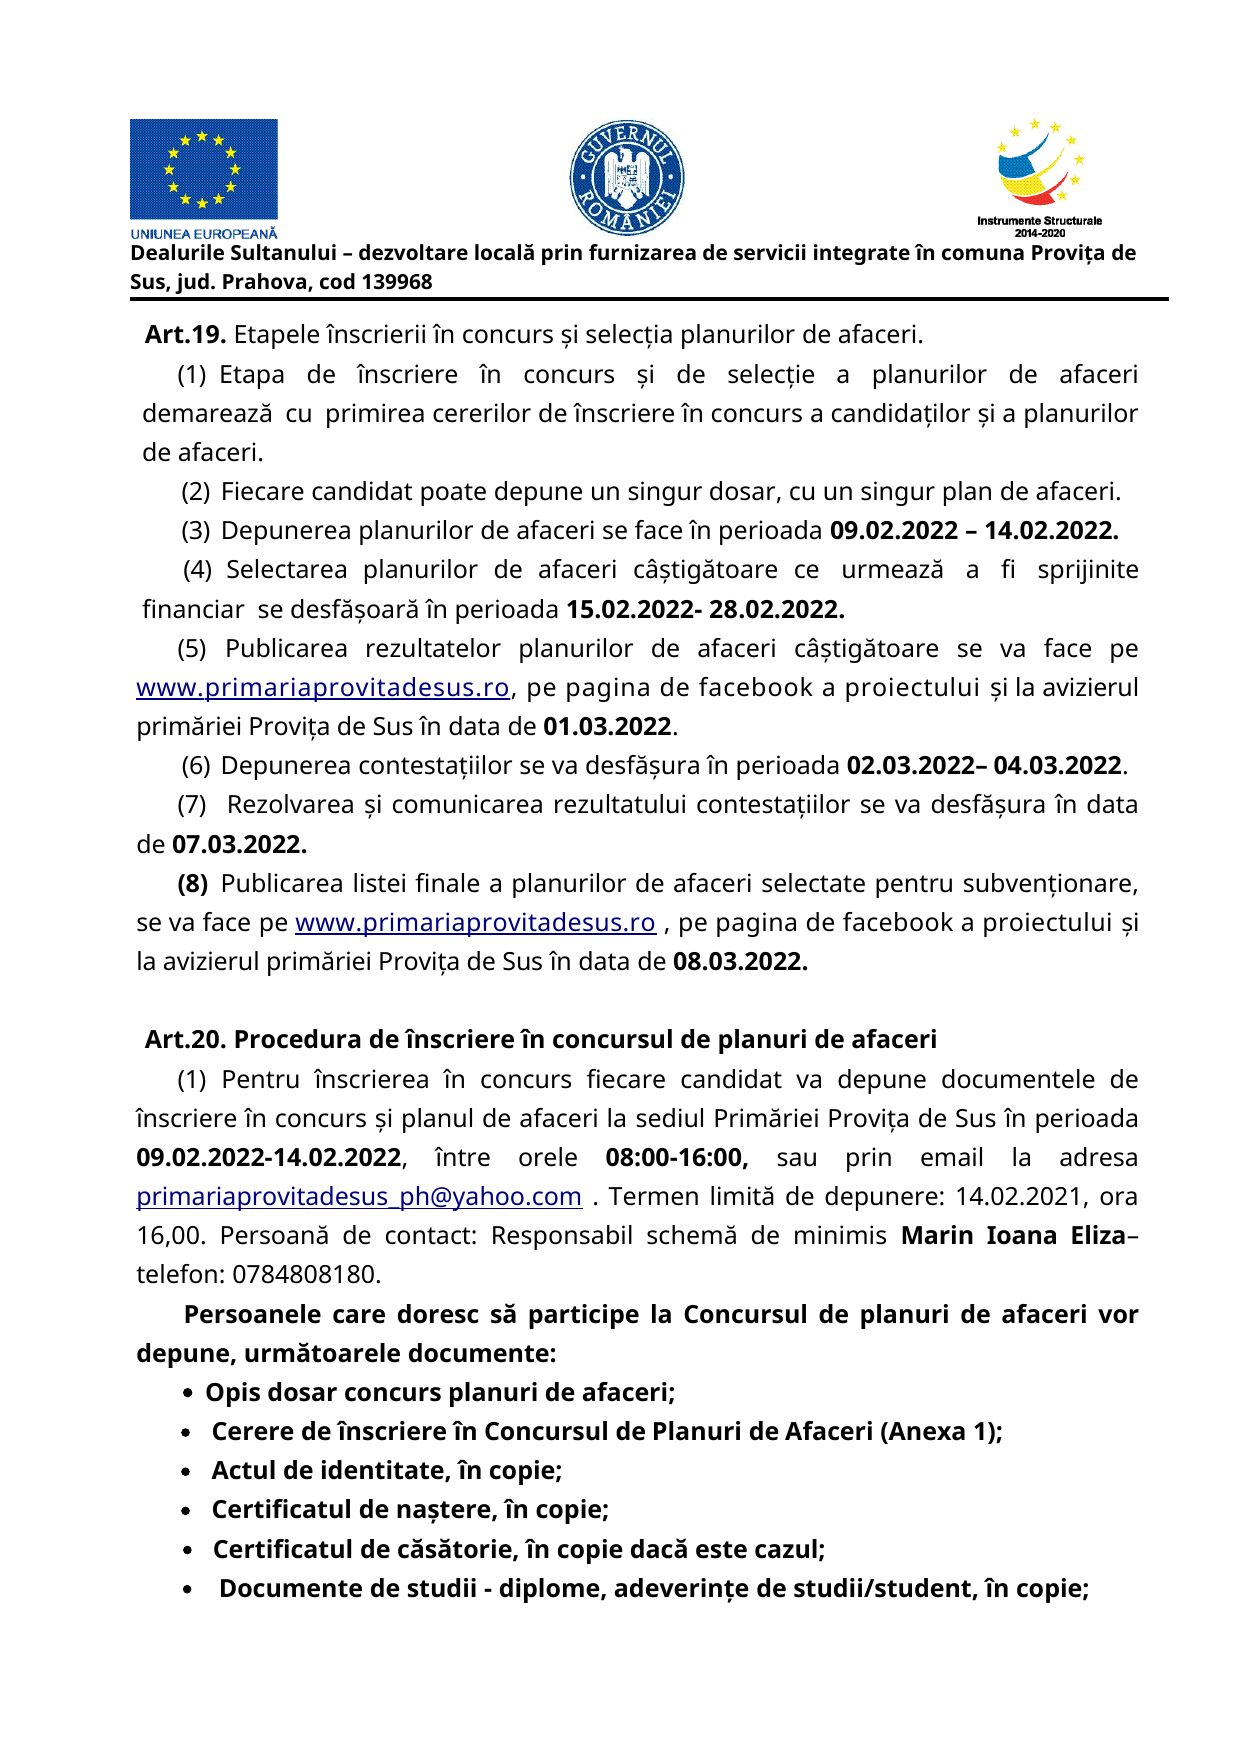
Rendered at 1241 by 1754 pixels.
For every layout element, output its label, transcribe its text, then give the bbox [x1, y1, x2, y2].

picture [213, 137, 226, 145]
list Selectarea planurilor de afaceri câștigătoare ce urmează a fi sprijinite financiar se desfășoară în perioada 15.02.2022- 28.02.2022. [142, 552, 1139, 625]
list Actul de identitate, în copie; [181, 1453, 1169, 1487]
picture [978, 118, 1102, 237]
text Art.19. Etapele înscrierii în concurs și selecția planurilor de afaceri. [144, 317, 1169, 351]
picture [181, 194, 191, 204]
list Depunerea contestațiilor se va desfășura în perioada 02.03.2022– 04.03.2022. [182, 748, 1169, 782]
picture [197, 199, 207, 207]
picture [130, 119, 278, 239]
picture [170, 184, 178, 191]
picture [229, 181, 234, 191]
list Etapa de înscriere în concurs și de selecție a planurilor de afaceri demarează cu primirea cererilor de înscriere în concurs a candidaților și a planurilor de afaceri. [142, 356, 1139, 469]
list Certificatul de naștere, în copie; [181, 1492, 1169, 1526]
list Cerere de înscriere în Concursul de Planuri de Afaceri (Anexa 1); [181, 1414, 1169, 1448]
picture [197, 132, 207, 142]
list Opis dosar concurs planuri de afaceri; [136, 1375, 1139, 1409]
picture [178, 137, 191, 145]
list Publicarea rezultatelor planurilor de afaceri câștigătoare se va face pe www.primariaprovitadesus.ro, pe pagina de facebook a proiectului și la avizierul primăriei Provița de Sus în data de 01.03.2022. [136, 631, 1139, 743]
picture [213, 194, 226, 204]
picture [165, 166, 173, 176]
text Art.20. Procedura de înscriere în concursul de planuri de afaceri [144, 1022, 1169, 1056]
list Certificatul de căsătorie, în copie dacă este cazul; [183, 1531, 1169, 1565]
picture [568, 118, 686, 237]
list Depunerea planurilor de afaceri se face în perioada 09.02.2022 – 14.02.2022. [181, 513, 1169, 547]
text Persoanele care doresc să participe la Concursul de planuri de afaceri vor depune, următoarele documente: [136, 1296, 1139, 1369]
list Documente de studii - diplome, adeverințe de studii/student, în copie; [183, 1571, 1169, 1604]
picture [232, 163, 239, 176]
picture [168, 150, 178, 158]
list Fiecare candidat poate depune un singur dosar, cu un singur plan de afaceri. [181, 474, 1169, 508]
list Publicarea listei finale a planurilor de afaceri selectate pentru subvenționare, se va face pe www.primariaprovitadesus.ro , pe pagina de facebook a proiectului și la avizierul primăriei Provița de Sus în data de 08.03.2022. [136, 866, 1139, 978]
list Rezolvarea și comunicarea rezultatului contestațiilor se va desfășura în data de 07.03.2022. [136, 787, 1139, 860]
list Pentru înscrierea în concurs fiecare candidat va depune documentele de înscriere în concurs și planul de afaceri la sediul Primăriei Provița de Sus în perioada 09.02.2022-14.02.2022, între orele 08:00-16:00, sau prin email la adresa primariaprovitadesus_ph@yahoo.com . Termen limită de depunere: 14.02.2021, ora 16,00. Persoană de contact: Responsabil schemă de minimis Marin Ioana Eliza–telefon: 0784808180. [136, 1061, 1139, 1291]
picture [226, 145, 237, 158]
